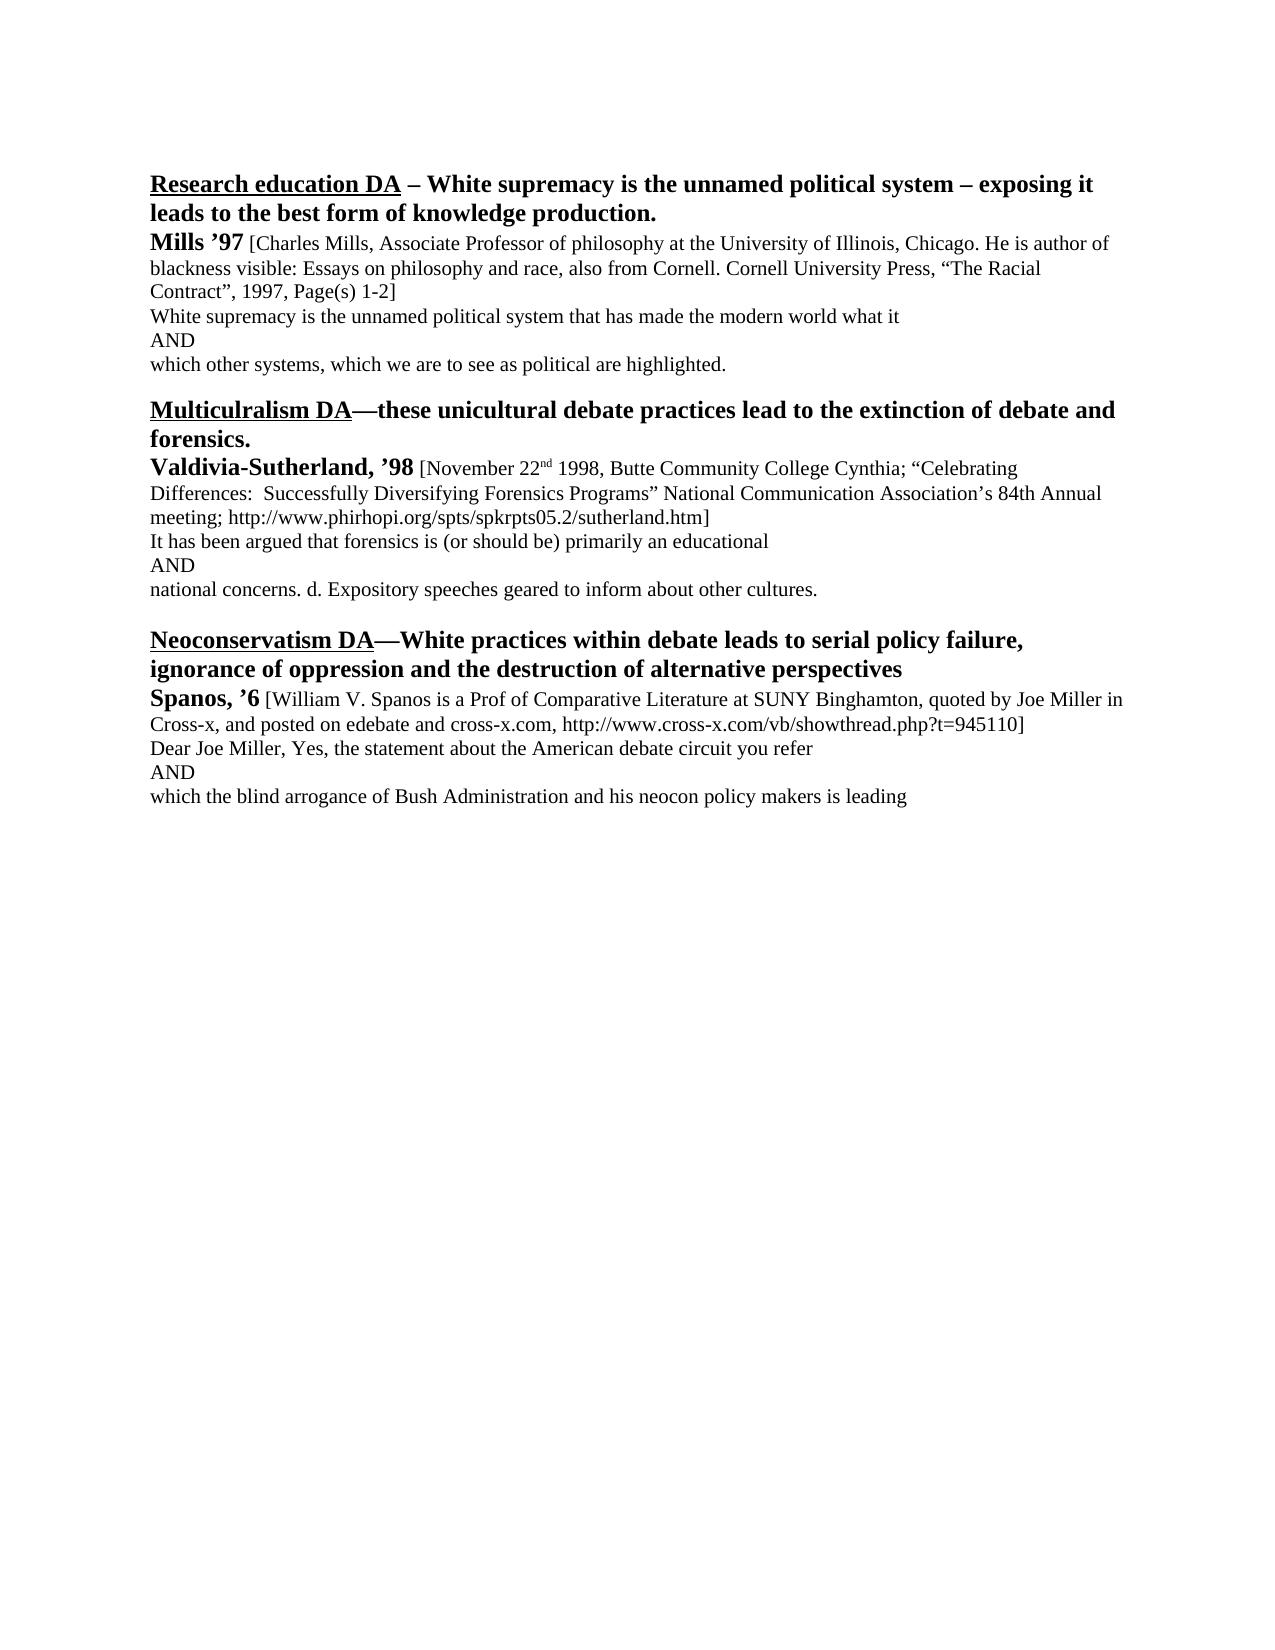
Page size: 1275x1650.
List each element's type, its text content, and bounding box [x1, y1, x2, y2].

text which other systems, which we are to see as political are highlighted. [150, 352, 1125, 376]
text Spanos, ’6 [William V. Spanos is a Prof of Comparative Literature at SUNY Binghamton, quoted by Joe Miller in Cross-x, and posted on edebate and cross-x.com, http://www.cross-x.com/vb/showthread.php?t=945110] [150, 683, 1125, 736]
text Dear Joe Miller, Yes, the statement about the American debate circuit you refer [150, 736, 1125, 760]
text national concerns. d. Expository speeches geared to inform about other cultures. [150, 577, 1125, 601]
text Research education DA – White supremacy is the unnamed political system – exposing it leads to the best form of knowledge production. [150, 169, 1125, 227]
text Mills ’97 [Charles Mills, Associate Professor of philosophy at the University of Illinois, Chicago. He is author of blackness visible: Essays on philosophy and race, also from Cornell. Cornell University Press, “The Racial Contract”, 1997, Page(s) 1-2] [150, 227, 1125, 303]
text Multiculralism DA—these unicultural debate practices lead to the extinction of debate and forensics. [150, 395, 1125, 452]
text AND [150, 553, 1125, 577]
text Valdivia-Sutherland, ’98 [November 22nd 1998, Butte Community College Cynthia; “Celebrating Differences: Successfully Diversifying Forensics Programs” National Communication Association’s 84th Annual meeting; http://www.phirhopi.org/spts/spkrpts05.2/sutherland.htm] [150, 452, 1125, 529]
text White supremacy is the unnamed political system that has made the modern world what it [150, 303, 1125, 328]
text It has been argued that forensics is (or should be) primarily an educational [150, 529, 1125, 553]
text Neoconservatism DA—White practices within debate leads to serial policy failure, ignorance of oppression and the destruction of alternative perspectives [150, 626, 1125, 683]
text AND [150, 760, 1125, 784]
text AND [150, 328, 1125, 352]
text which the blind arrogance of Bush Administration and his neocon policy makers is leading [150, 784, 1125, 808]
